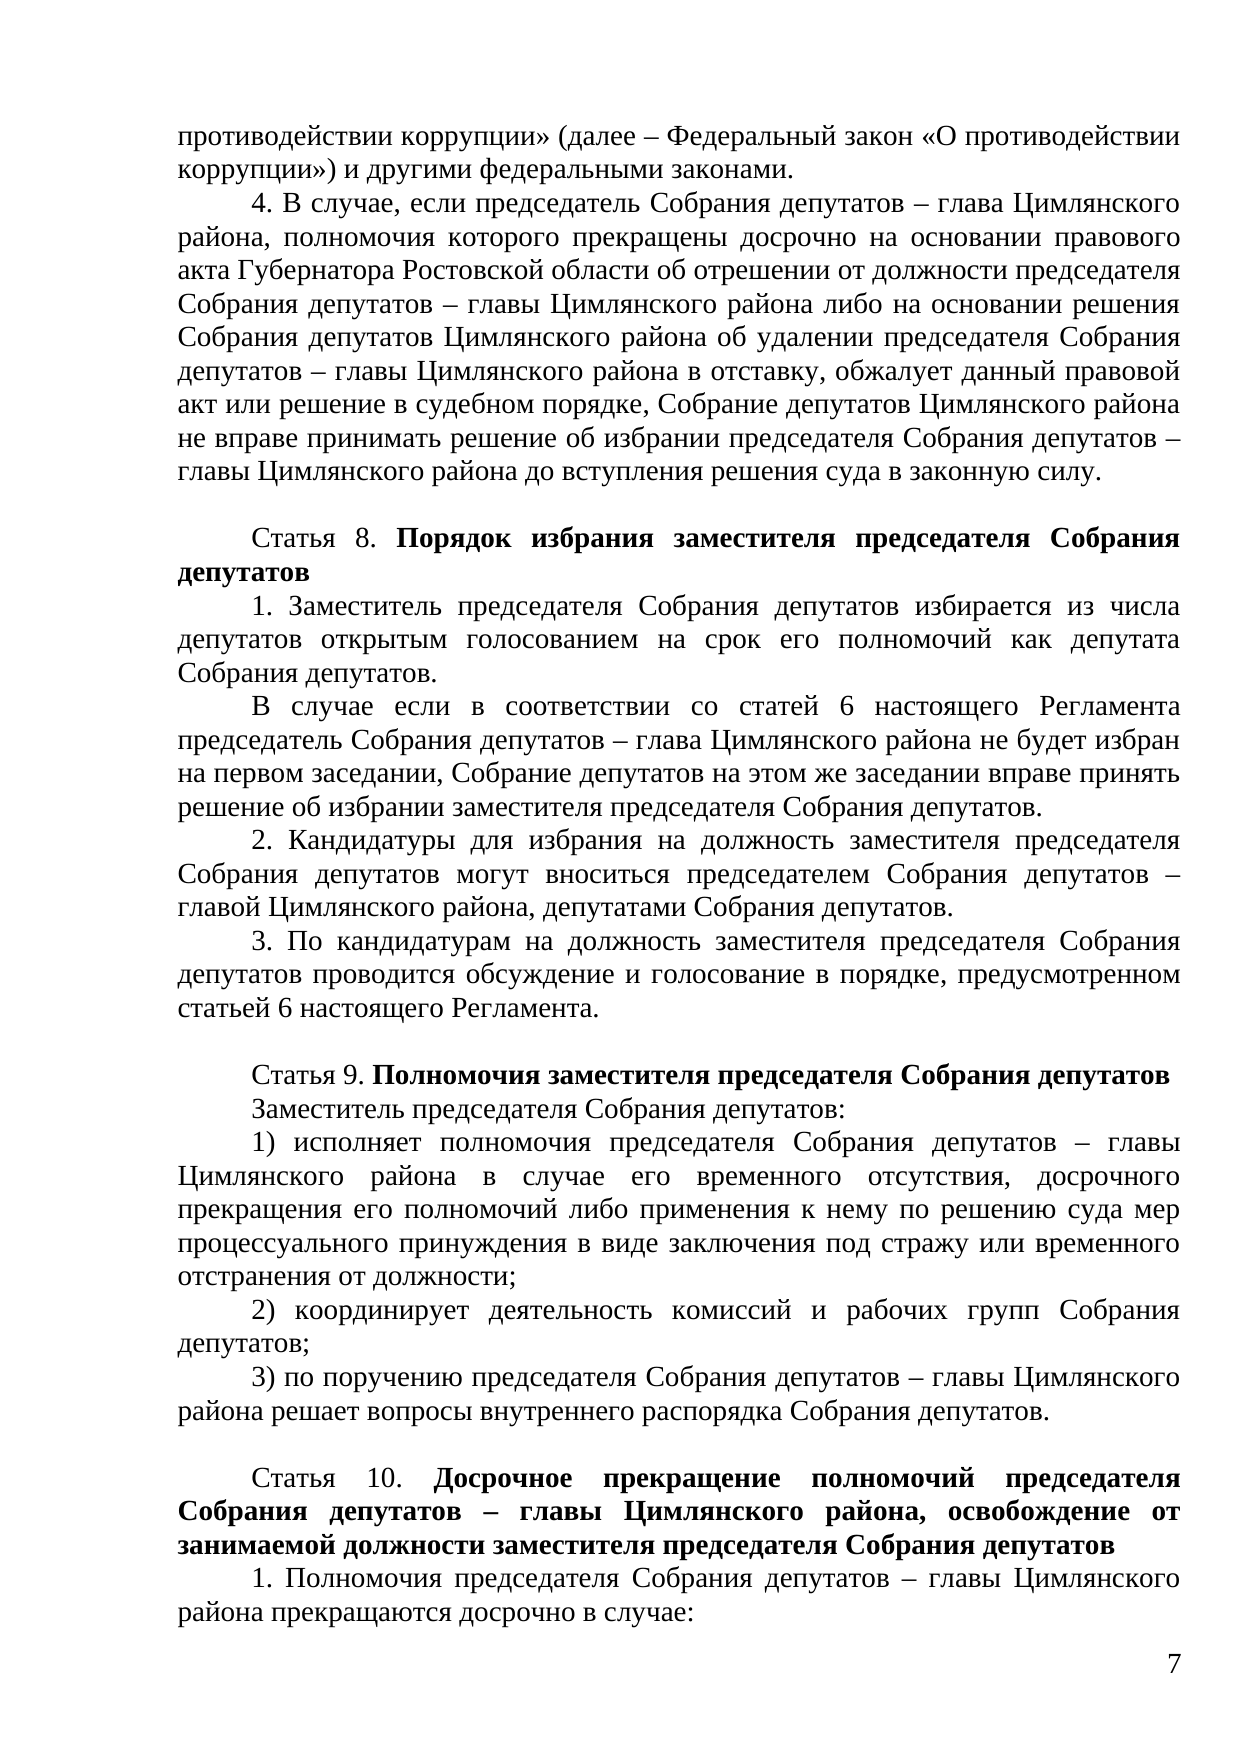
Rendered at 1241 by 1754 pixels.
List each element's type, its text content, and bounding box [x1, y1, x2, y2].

text 4. В случае, если председатель Собрания депутатов – глава Цимлянского района, полномочия которого прекращены досрочно на основании правового акта Губернатора Ростовской области об отрешении от должности председателя Собрания депутатов – главы Цимлянского района либо на основании решения Собрания депутатов Цимлянского района об удалении председателя Собрания депутатов – главы Цимлянского района в отставку, обжалует данный правовой акт или решение в судебном порядке, Собрание депутатов Цимлянского района не вправе принимать решение об избрании председателя Собрания депутатов – главы Цимлянского района до вступления решения суда в законную силу. [177, 185, 1181, 487]
text 3. По кандидатурам на должность заместителя председателя Собрания депутатов проводится обсуждение и голосование в порядке, предусмотренном статьей 6 настоящего Регламента. [177, 923, 1181, 1024]
text 1. Полномочия председателя Собрания депутатов – главы Цимлянского района прекращаются досрочно в случае: [177, 1560, 1181, 1627]
subtitle Статья 8. Порядок избрания заместителя председателя Собрания депутатов [177, 521, 1181, 588]
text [177, 118, 1181, 185]
text 2) координирует деятельность комиссий и рабочих групп Собрания депутатов; [177, 1292, 1181, 1359]
text 2. Кандидатуры для избрания на должность заместителя председателя Собрания депутатов могут вноситься председателем Собрания депутатов – главой Цимлянского района, депутатами Собрания депутатов. [177, 822, 1181, 923]
text 1) исполняет полномочия председателя Собрания депутатов – главы Цимлянского района в случае его временного отсутствия, досрочного прекращения его полномочий либо применения к нему по решению суда мер процессуального принуждения в виде заключения под стражу или временного отстранения от должности; [177, 1124, 1181, 1292]
text В случае если в соответствии со статей 6 настоящего Регламента председатель Собрания депутатов – глава Цимлянского района не будет избран на первом заседании, Собрание депутатов на этом же заседании вправе принять решение об избрании заместителя председателя Собрания депутатов. [177, 688, 1181, 822]
text Заместитель председателя Собрания депутатов: [177, 1091, 1181, 1124]
text 3) по поручению председателя Собрания депутатов – главы Цимлянского района решает вопросы внутреннего распорядка Собрания депутатов. [177, 1359, 1181, 1426]
text 1. Заместитель председателя Собрания депутатов избирается из числа депутатов открытым голосованием на срок его полномочий как депутата Собрания депутатов. [177, 588, 1181, 688]
subtitle Статья 9. Полномочия заместителя председателя Собрания депутатов [177, 1057, 1181, 1091]
subtitle Статья 10. Досрочное прекращение полномочий председателя Собрания депутатов – главы Цимлянского района, освобождение от занимаемой должности заместителя председателя Собрания депутатов [177, 1460, 1181, 1560]
